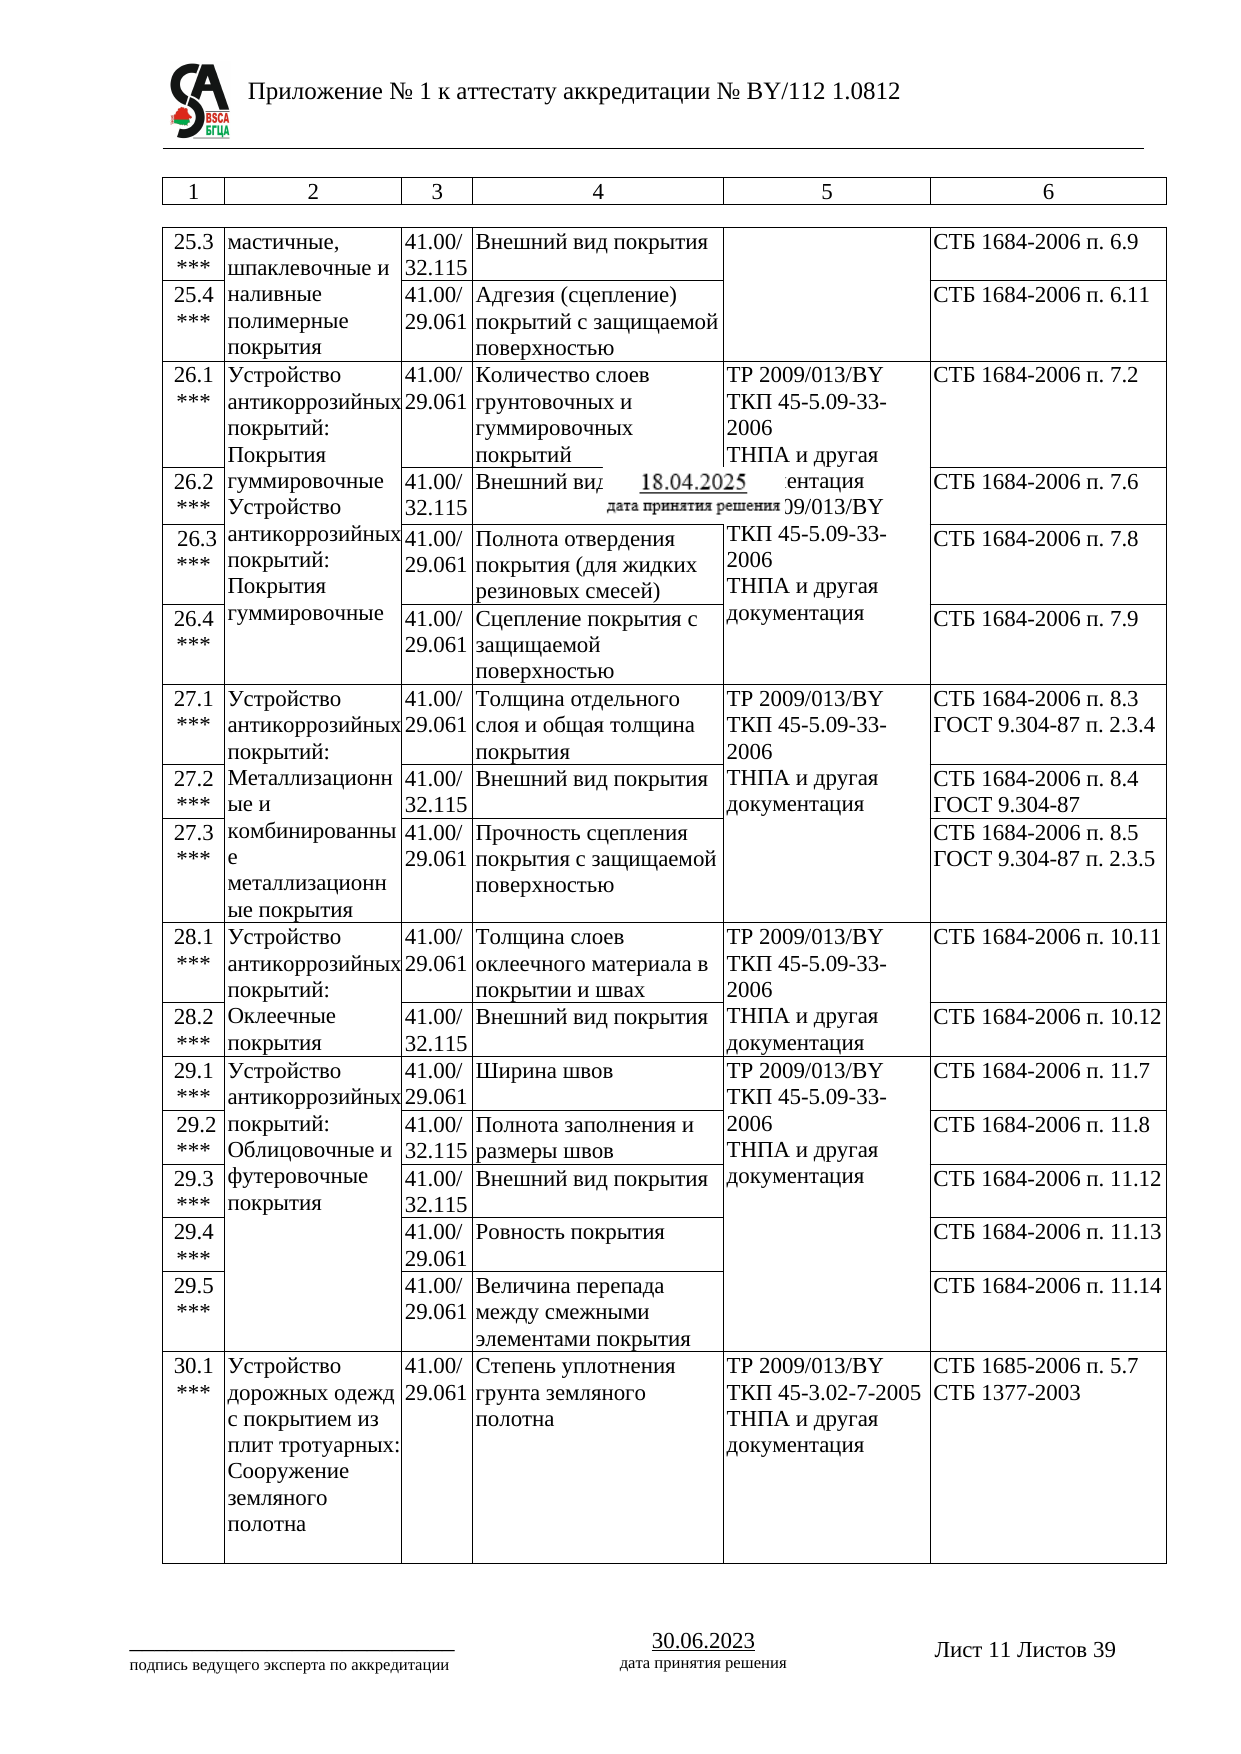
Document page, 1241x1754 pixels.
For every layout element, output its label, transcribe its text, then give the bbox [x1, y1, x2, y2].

table_cell Толщина отдельного слоя и общая толщина покрытия [473, 685, 723, 764]
table_cell 41.00/29.061 [402, 685, 472, 764]
table_cell Величина перепада между смежными элементами покрытия [473, 1272, 723, 1351]
table_cell Устройство антикоррозийных покрытий: Оклеечные покрытия [225, 923, 401, 1056]
table_cell СТБ 1684-2006 п. 8.5 ГОСТ 9.304-87 п. 2.3.5 [931, 819, 1166, 922]
table_cell Количество слоев грунтовочных и гуммировочных покрытий [473, 362, 723, 467]
table_cell 41.00/32.115 [402, 1003, 472, 1056]
table_cell 41.00/29.061 [402, 525, 472, 604]
table_cell Внешний вид покрытия [473, 228, 723, 280]
table_cell 27.1 *** [163, 685, 224, 764]
table_cell Устройство антикоррозийных покрытий: Покрытия гуммировочные Устройство антикоррозийных покрытий: Покрытия гуммировочные [225, 362, 401, 684]
table_cell 41.00/29.061 [402, 362, 472, 467]
table_cell 25.3 *** [163, 228, 224, 280]
table_cell СТБ 1684-2006 п. 7.9 [931, 605, 1166, 684]
table_cell 41.00/29.061 [402, 1057, 472, 1110]
table_cell 28.1 *** [163, 923, 224, 1002]
table_cell СТБ 1684-2006 п. 10.12 [931, 1003, 1166, 1056]
table_cell Внешний вид покрытия [473, 765, 723, 818]
table_cell Полнота заполнения и размеры швов [473, 1111, 723, 1163]
table_cell Устройство дорожных одежд с покрытием из плит тротуарных: Сооружение земляного полотна [225, 1352, 401, 1563]
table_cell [724, 1352, 930, 1563]
table_cell ТР 2009/013/BY ТКП 45-5.09-33-2006 ТНПА и другая документация [724, 685, 930, 922]
table_cell СТБ 1684-2006 п. 11.13 [931, 1218, 1166, 1271]
table_cell СТБ 1684-2006 п. 6.11 [931, 281, 1166, 361]
table_cell 41.00/29.061 [402, 819, 472, 922]
table_cell СТБ 1684-2006 п. 11.8 [931, 1111, 1166, 1163]
table_cell 29.4 *** [163, 1218, 224, 1271]
table_cell 41.00/29.061 [402, 605, 472, 684]
table_cell СТБ 1684-2006 п. 8.4 ГОСТ 9.304-87 [931, 765, 1166, 818]
table_cell 25.4 *** [163, 281, 224, 361]
table_cell Прочность сцепления покрытия с защищаемой поверхностью [473, 819, 723, 922]
table_cell 41.00/32.115 [402, 1165, 472, 1217]
table_cell 41.00/32.115 [402, 765, 472, 818]
table_cell 41.00/29.061 [402, 1218, 472, 1271]
table_cell СТБ 1684-2006 п. 7.2 [931, 362, 1166, 467]
table_cell Адгезия (сцепление) покрытий с защищаемой поверхностью [473, 281, 723, 361]
table_cell 41.00/32.115 [402, 1111, 472, 1163]
table_cell Устройство антикоррозийных покрытий: Металлизационные и комбинированные металлизационные покрытия [225, 685, 401, 922]
table_cell ТР 2009/013/BY ТКП 45-5.09-33-2006 ТНПА и другая документация [724, 1057, 930, 1351]
table_cell СТБ 1684-2006 п. 11.12 [931, 1165, 1166, 1217]
table_cell 29.2 *** [163, 1111, 224, 1163]
table_cell Степень уплотнения грунта земляного полотна [473, 1352, 723, 1563]
picture [602, 467, 785, 524]
table_cell 29.5 *** [163, 1272, 224, 1351]
table_cell Внешний вид покрытия [473, 468, 602, 524]
table_cell Сцепление покрытия с защищаемой поверхностью [473, 605, 723, 684]
table_cell 41.00/29.061 [402, 1352, 472, 1563]
table_cell 41.00/32.115 [402, 468, 472, 524]
table_cell СТБ 1684-2006 п. 11.7 [931, 1057, 1166, 1110]
table_cell 29.1 *** [163, 1057, 224, 1110]
table_cell Ширина швов [473, 1057, 723, 1110]
table_cell ТР 2009/013/BY ТКП 45-5.09-33-2006 ТНПА и другая документация [724, 923, 930, 1056]
table_cell 41.00/29.061 [402, 1272, 472, 1351]
table_cell СТБ 1684-2006 п. 10.11 [931, 923, 1166, 1002]
table_cell Полнота отвердения покрытия (для жидких резиновых смесей) [473, 525, 723, 604]
table_cell 41.00/32.115 [402, 228, 472, 280]
picture [169, 61, 231, 139]
table_cell 27.3 *** [163, 819, 224, 922]
table_cell 27.2 *** [163, 765, 224, 818]
table_cell СТБ 1684-2006 п. 11.14 [931, 1272, 1166, 1351]
table_cell Толщина слоев оклеечного материала в покрытии и швах [473, 923, 723, 1002]
table_cell 28.2 *** [163, 1003, 224, 1056]
table_cell 41.00/29.061 [402, 923, 472, 1002]
table_cell Внешний вид покрытия [473, 1165, 723, 1217]
table_cell Внешний вид покрытия [473, 1003, 723, 1056]
table_cell СТБ 1684-2006 п. 7.8 [931, 525, 1166, 604]
table_cell СТБ 1684-2006 п. 8.3 ГОСТ 9.304-87 п. 2.3.4 [931, 685, 1166, 764]
table_cell 30.1 *** [163, 1352, 224, 1563]
table_cell 29.3 *** [163, 1165, 224, 1217]
table_cell ТР 2009/013/BY ТКП 45-5.09-33-2006 ТНПА и другая документация ТР 2009/013/BY ТКП 45-5.09-33-2006 ТНПА и другая документация [724, 362, 930, 684]
table_cell Ровность покрытия [473, 1218, 723, 1271]
table_cell СТБ 1684-2006 п. 7.6 [931, 468, 1166, 524]
table_cell СТБ 1685-2006 п. 5.7 СТБ 1377-2003 [931, 1352, 1166, 1563]
table_cell Устройство антикоррозийных покрытий: Облицовочные и футеровочные покрытия [225, 1057, 401, 1351]
table_cell 26.1 *** [163, 362, 224, 467]
table_cell 26.2 *** [163, 468, 224, 524]
table_cell 26.4 *** [163, 605, 224, 684]
table_cell 26.3 *** [163, 525, 224, 604]
table_cell 41.00/29.061 [402, 281, 472, 361]
table_cell СТБ 1684-2006 п. 6.9 [931, 228, 1166, 280]
